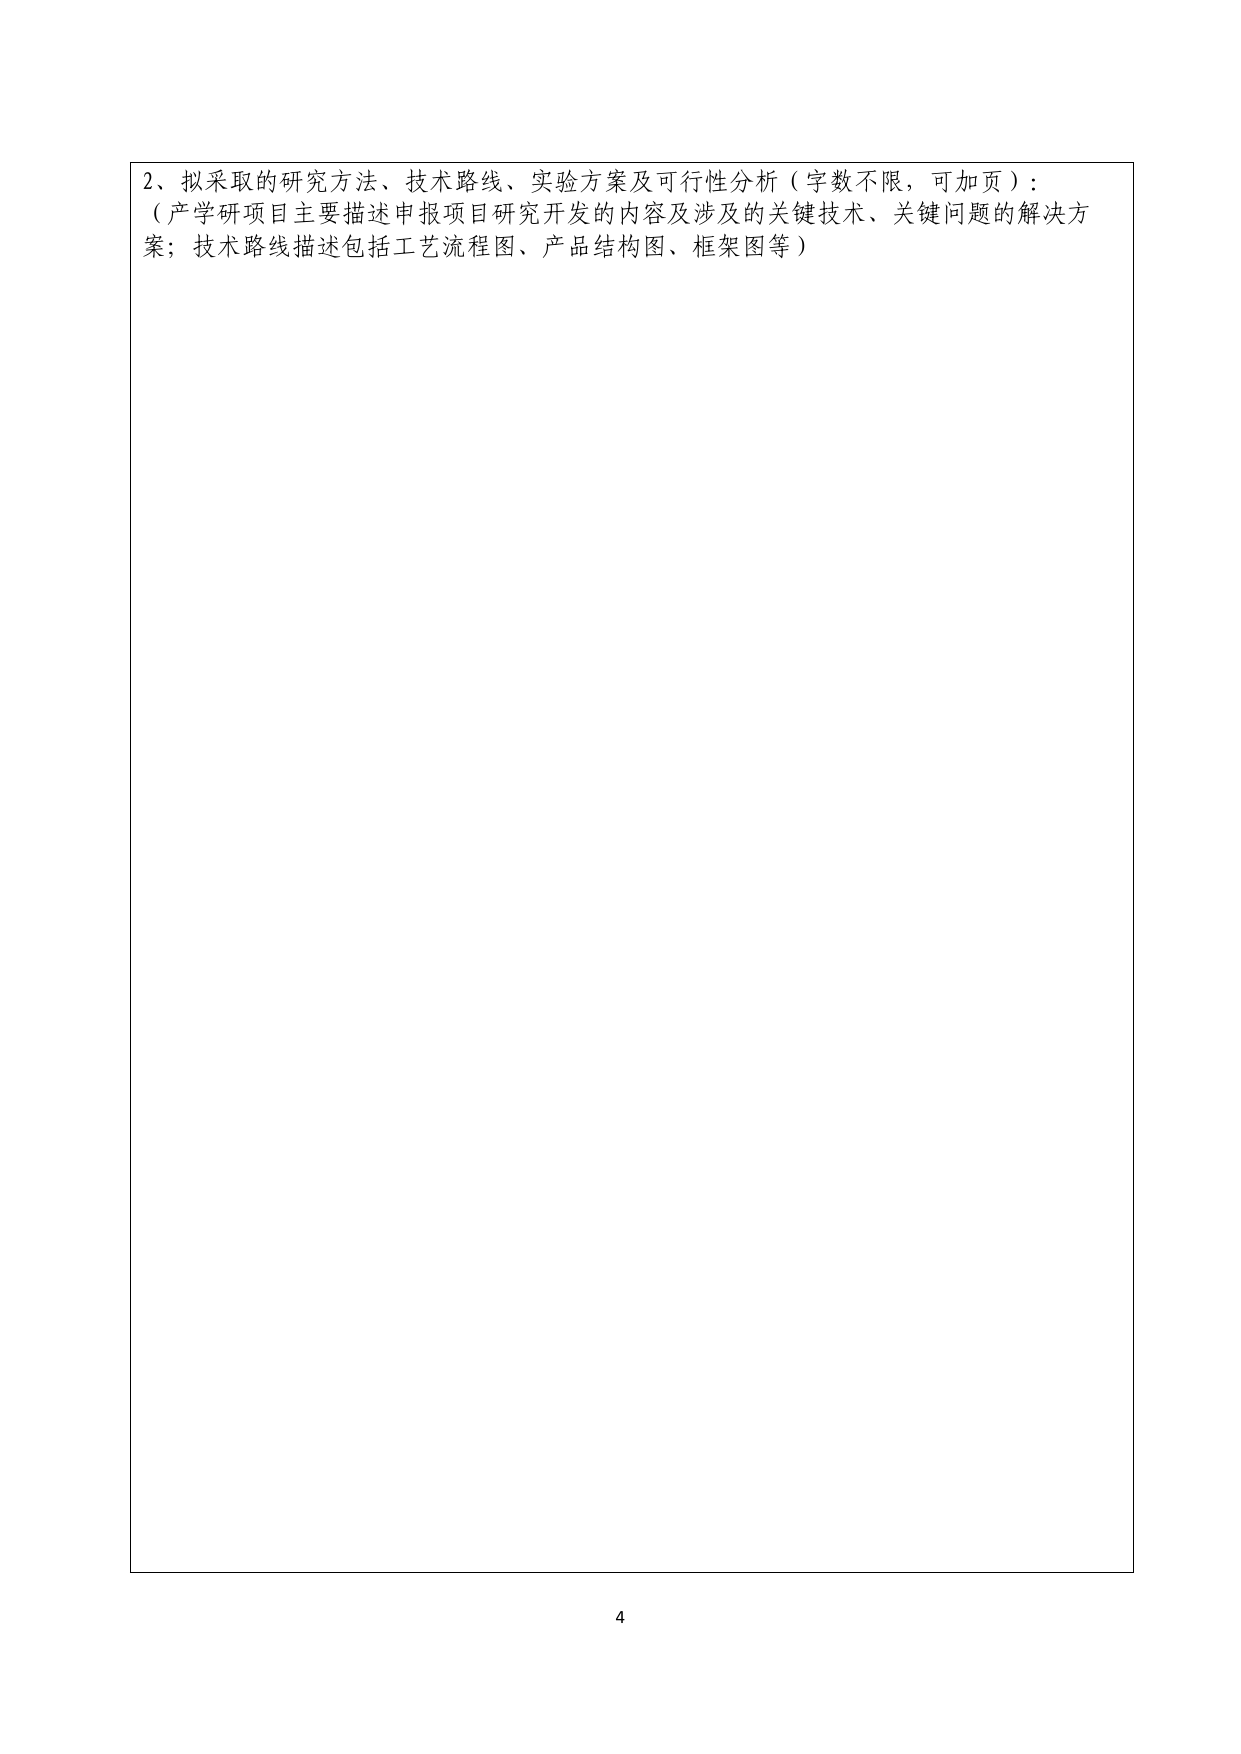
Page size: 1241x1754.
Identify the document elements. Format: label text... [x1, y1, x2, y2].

table_cell 2、拟采取的研究方法、技术路线、实验方案及可行性分析（字数不限，可加页）： （产学研项目主要描述申报项目研究开发的内容及涉及的关键技术、关键问题的解决方案；技术路线描述包括工艺流程图、产品结构图、框架图等） [131, 163, 1133, 1572]
